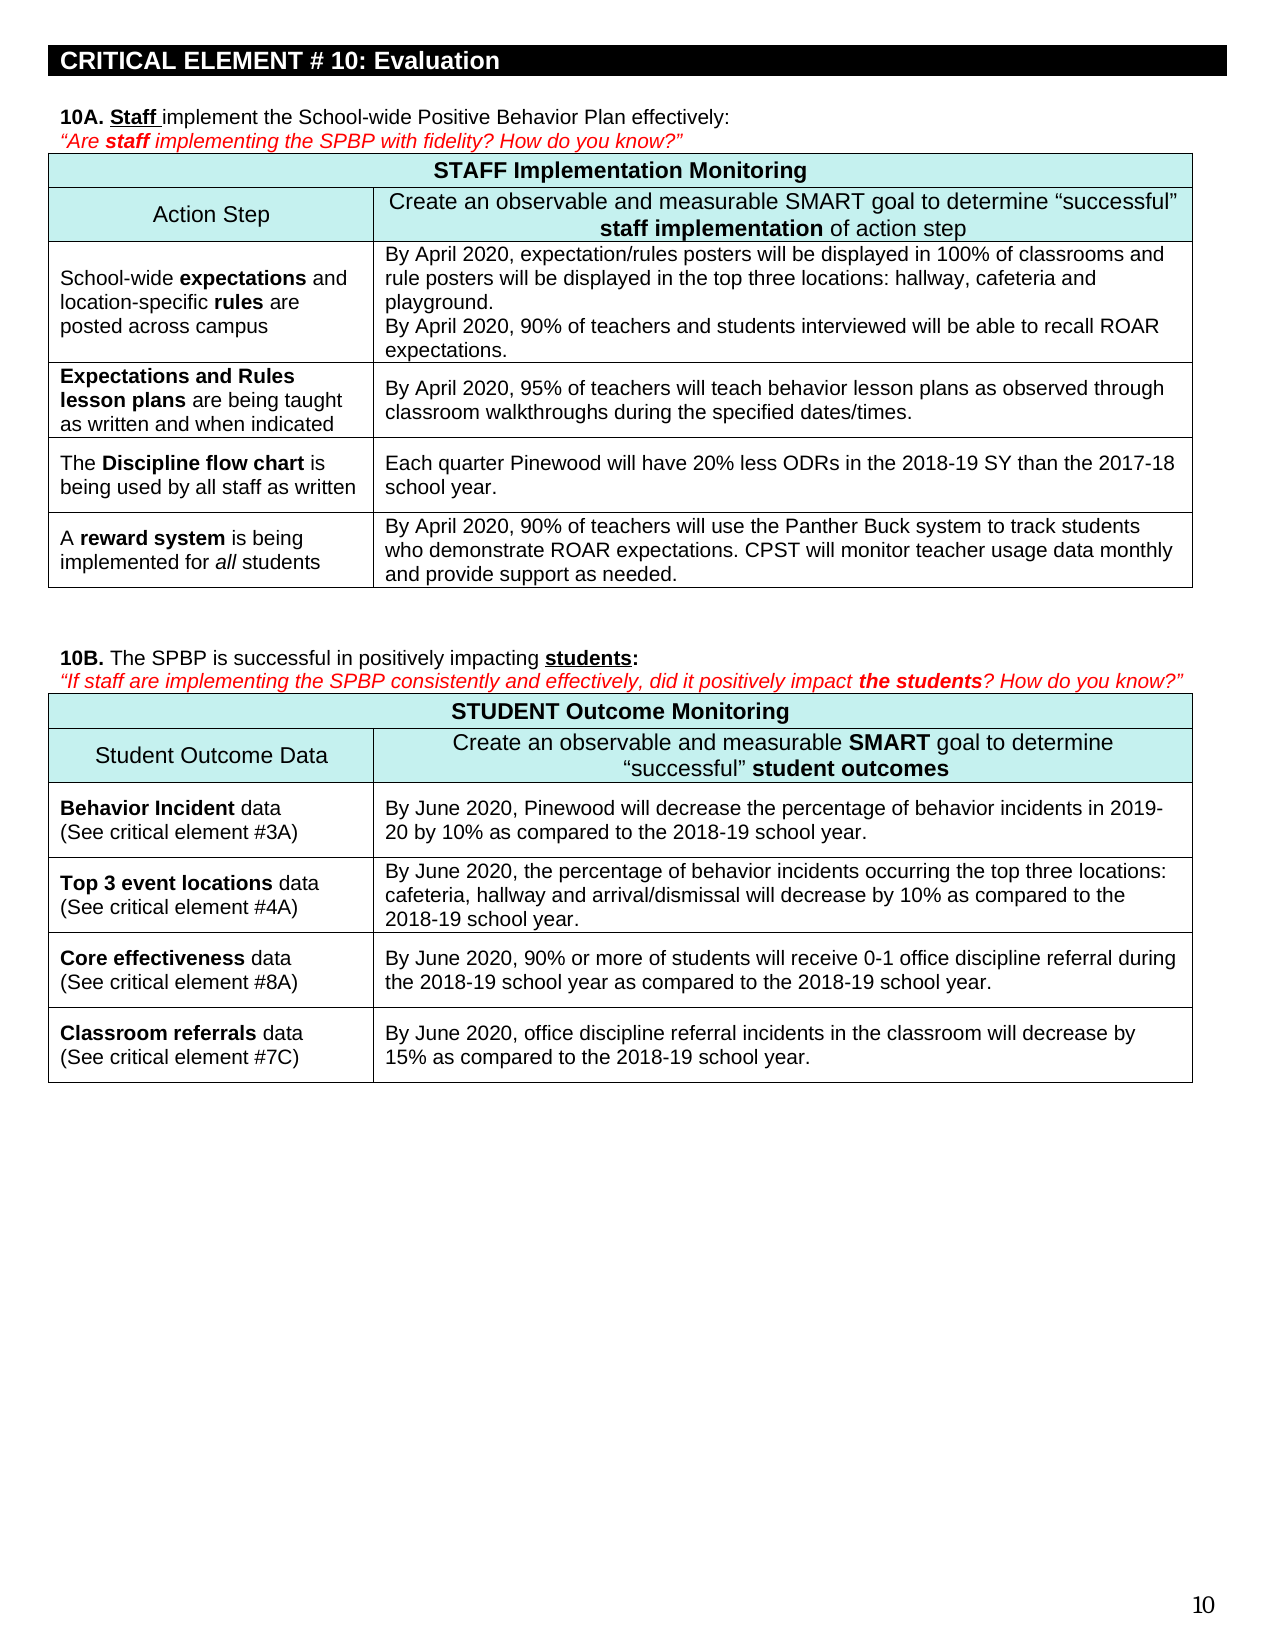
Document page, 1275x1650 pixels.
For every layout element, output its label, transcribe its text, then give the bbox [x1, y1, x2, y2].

table_cell Student Outcome Data [49, 729, 373, 782]
table_cell Create an observable and measurable SMART goal to determine “successful” student outcomes [374, 729, 1192, 782]
table_cell Behavior Incident data (See critical element #3A) [49, 783, 373, 857]
table_cell Core effectiveness data (See critical element #8A) [49, 933, 373, 1007]
table_cell The Discipline flow chart is being used by all staff as written [49, 438, 373, 512]
table_header STUDENT Outcome Monitoring [49, 694, 1192, 728]
table_cell Classroom referrals data (See critical element #7C) [49, 1008, 373, 1082]
table_cell Each quarter Pinewood will have 20% less ODRs in the 2018-19 SY than the 2017-18 school year. [374, 438, 1192, 512]
table_cell By June 2020, the percentage of behavior incidents occurring the top three locations: cafeteria, hallway and arrival/dismissal will decrease by 10% as compared to the 2018-19 school year. [374, 858, 1192, 932]
text “If staff are implementing the SPBP consistently and effectively, did it positively impact the students? How do you know?” [60, 669, 1215, 693]
table_cell Expectations and Rules lesson plans are being taught as written and when indicated [49, 363, 373, 437]
table_cell By April 2020, 90% of teachers will use the Panther Buck system to track students who demonstrate ROAR expectations. CPST will monitor teacher usage data monthly and provide support as needed. [374, 513, 1192, 587]
table_cell By June 2020, office discipline referral incidents in the classroom will decrease by 15% as compared to the 2018-19 school year. [374, 1008, 1192, 1082]
table_cell School-wide expectations and location-specific rules are posted across campus [49, 242, 373, 362]
table_cell Action Step [49, 188, 373, 241]
table_cell By April 2020, expectation/rules posters will be displayed in 100% of classrooms and rule posters will be displayed in the top three locations: hallway, cafeteria and playground. By April 2020, 90% of teachers and students interviewed will be able to recall ROAR expectations. [374, 242, 1192, 362]
table_cell By April 2020, 95% of teachers will teach behavior lesson plans as observed through classroom walkthroughs during the specified dates/times. [374, 363, 1192, 437]
text 10B. The SPBP is successful in positively impacting students: [60, 645, 1215, 669]
table_cell A reward system is being implemented for all students [49, 513, 373, 587]
text 10A. Staff implement the School-wide Positive Behavior Plan effectively: [60, 105, 1215, 129]
text “Are staff implementing the SPBP with fidelity? How do you know?” [60, 129, 1215, 153]
table_cell Create an observable and measurable SMART goal to determine “successful” staff implementation of action step [374, 188, 1192, 241]
table_header CRITICAL ELEMENT # 10: Evaluation [49, 46, 1226, 75]
table_cell Top 3 event locations data (See critical element #4A) [49, 858, 373, 932]
table_header STAFF Implementation Monitoring [49, 154, 1192, 187]
table_cell By June 2020, Pinewood will decrease the percentage of behavior incidents in 2019-20 by 10% as compared to the 2018-19 school year. [374, 783, 1192, 857]
table_cell By June 2020, 90% or more of students will receive 0-1 office discipline referral during the 2018-19 school year as compared to the 2018-19 school year. [374, 933, 1192, 1007]
